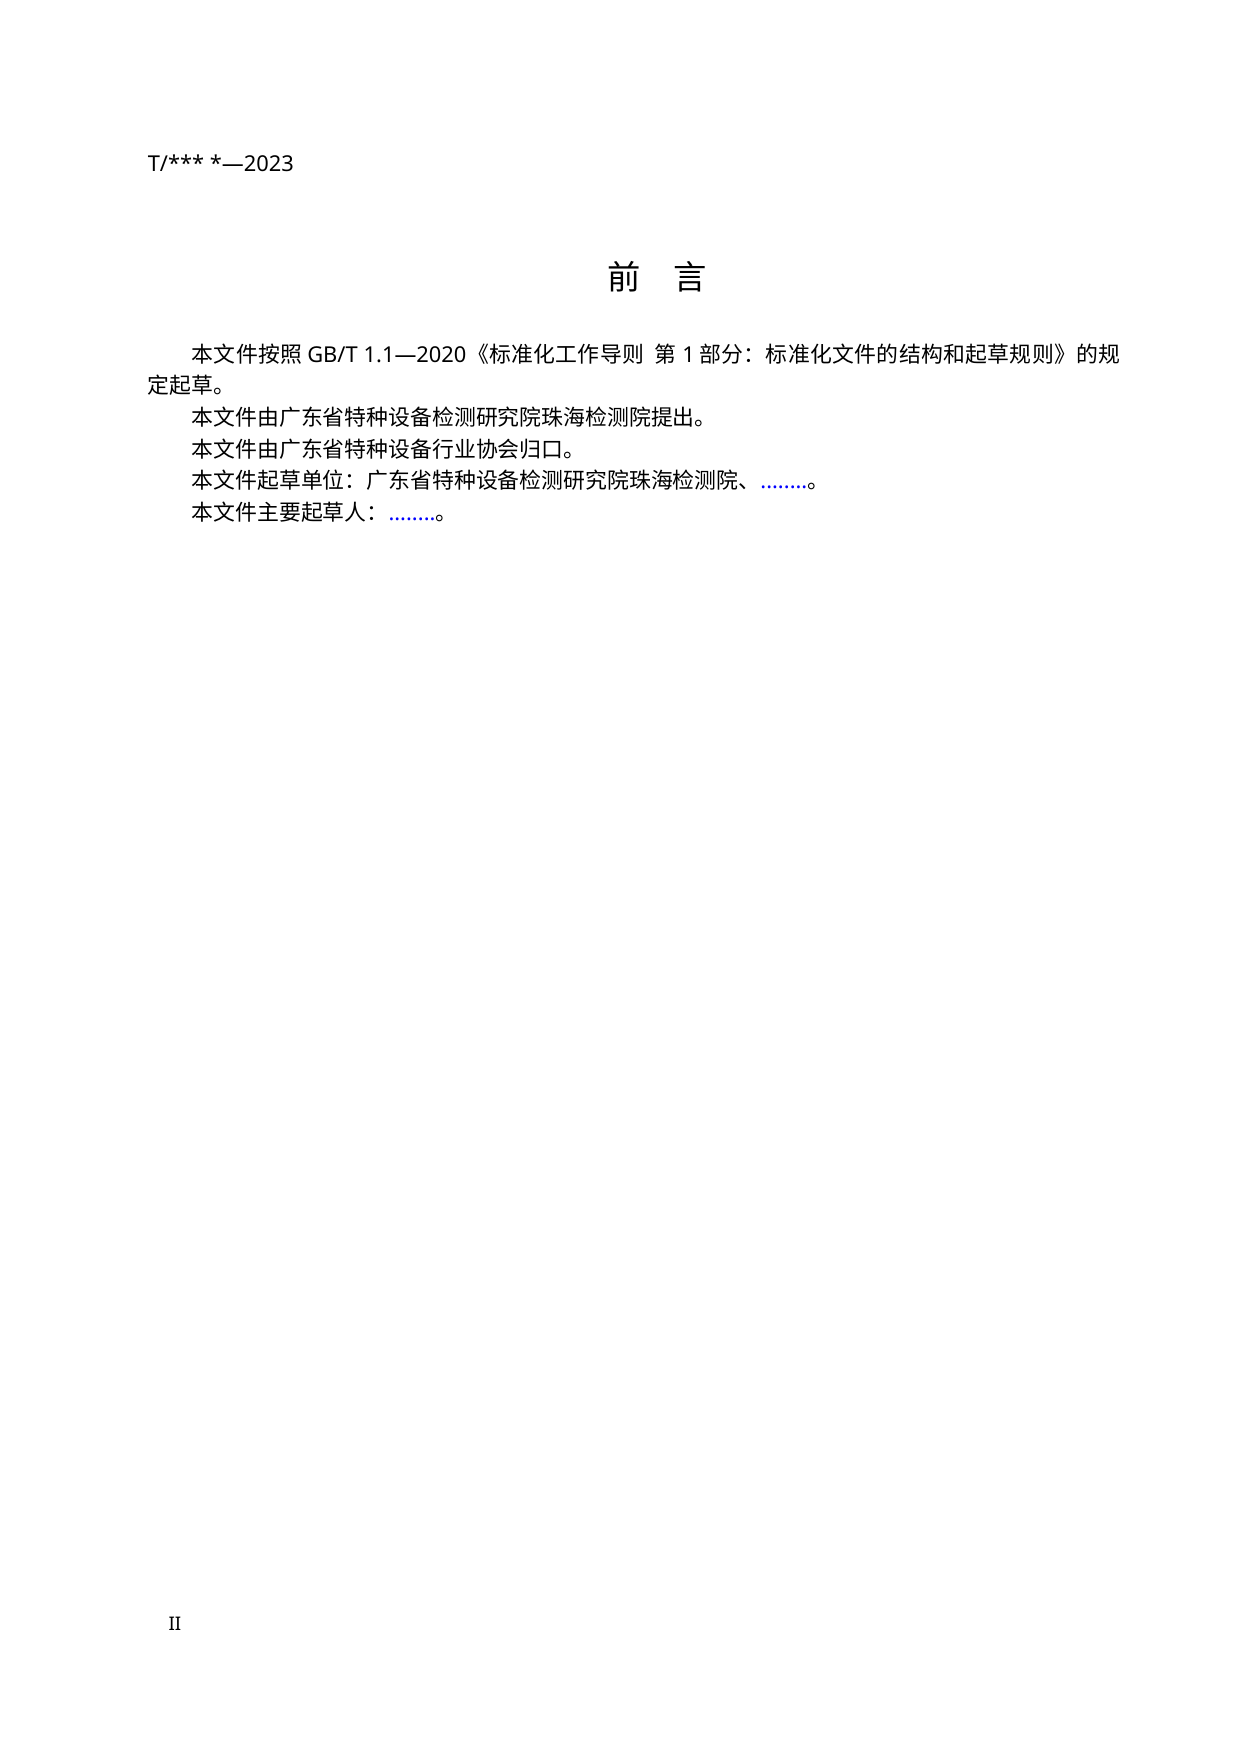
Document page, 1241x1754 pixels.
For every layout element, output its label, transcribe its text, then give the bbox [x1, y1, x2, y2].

text 前言 [148, 251, 1122, 299]
text 本文件按照GB/T 1.1—2020《标准化工作导则 第1部分：标准化文件的结构和起草规则》的规定起草。 [148, 337, 1122, 400]
text 本文件起草单位：广东省特种设备检测研究院珠海检测院、........。 [148, 463, 1122, 495]
text 本文件由广东省特种设备检测研究院珠海检测院提出。 [148, 400, 1122, 432]
text 本文件由广东省特种设备行业协会归口。 [148, 432, 1122, 463]
text 本文件主要起草人：........。 [148, 495, 1122, 527]
